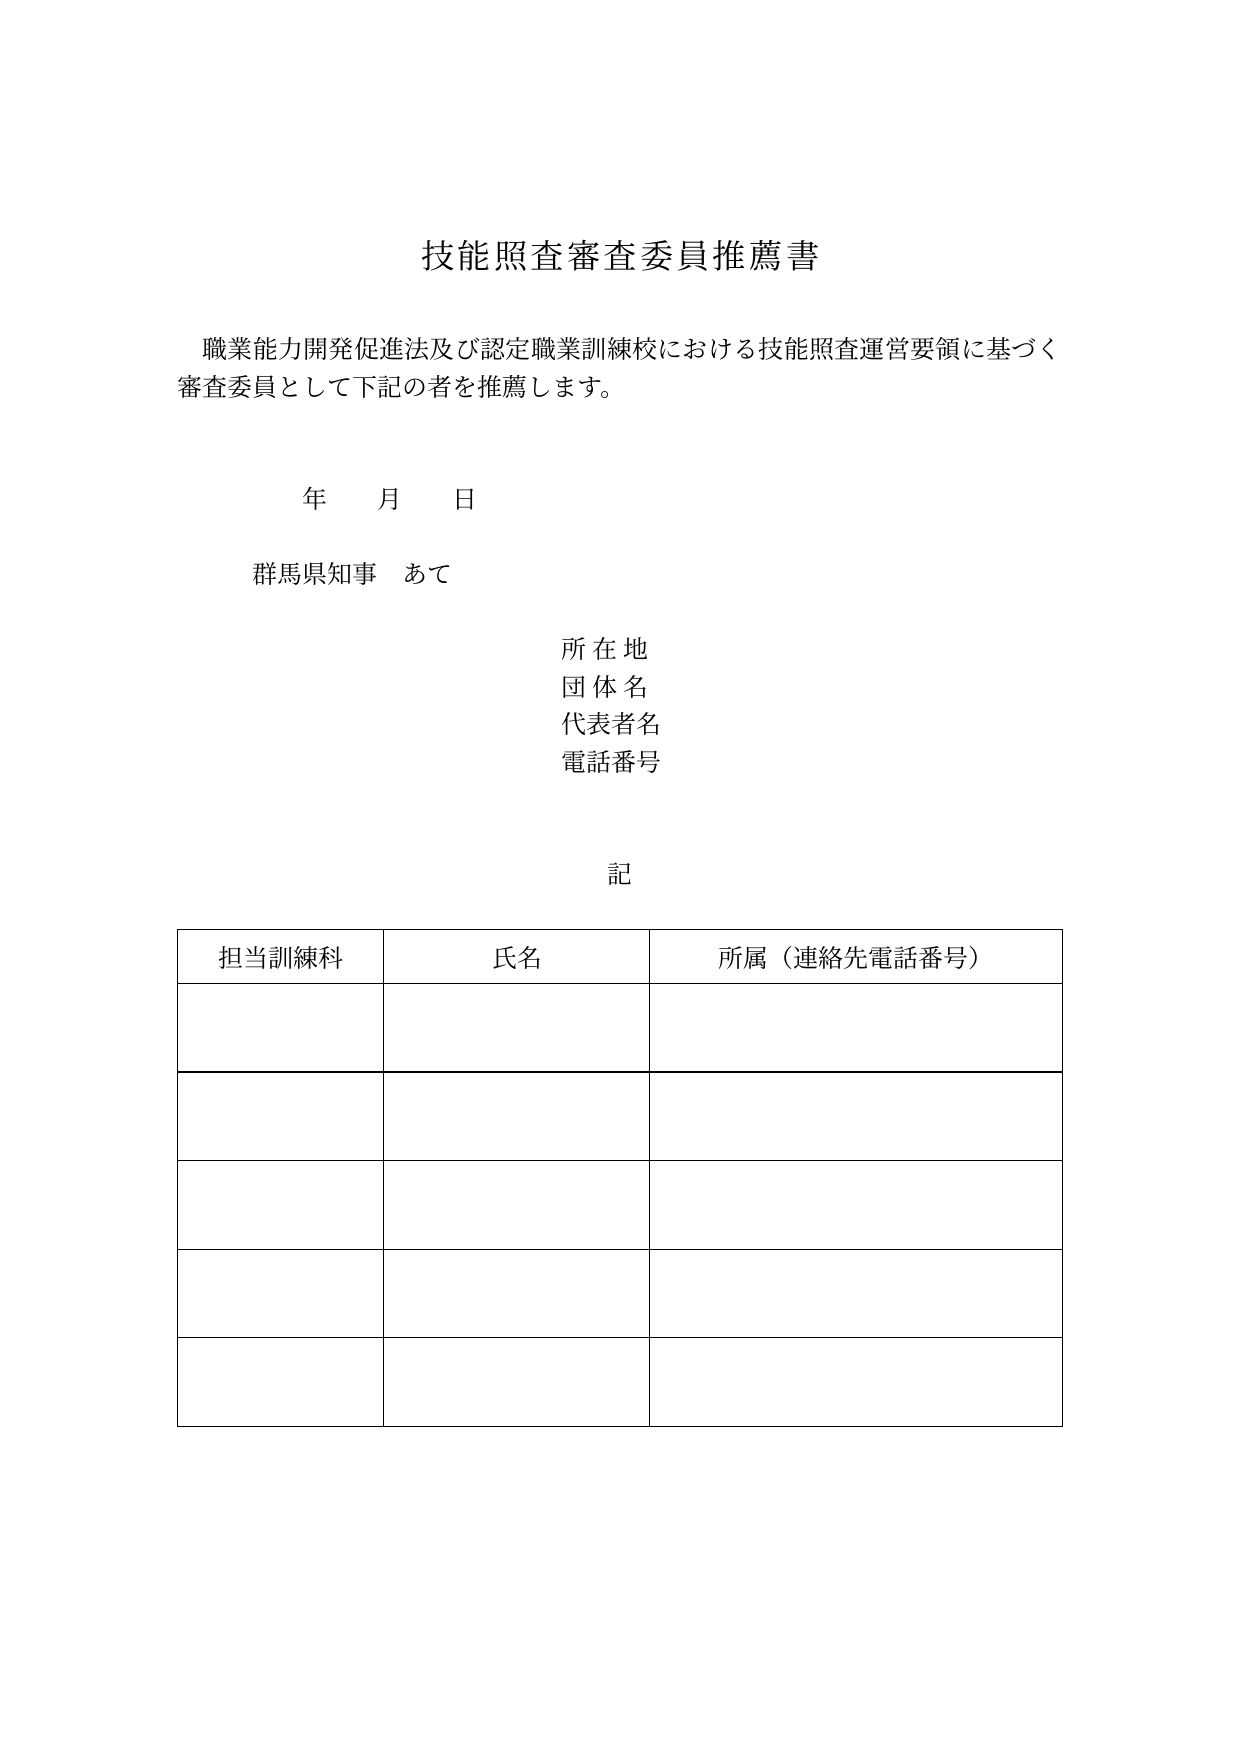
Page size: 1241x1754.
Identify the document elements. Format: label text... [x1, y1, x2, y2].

table_cell [178, 1161, 383, 1249]
table_cell [178, 1250, 383, 1337]
table_cell [384, 1161, 649, 1249]
table_header 氏名 [384, 930, 649, 983]
text 年 月 日 [177, 479, 1063, 517]
table_cell [650, 984, 1062, 1071]
text 技能照査審査委員推薦書 [177, 217, 1063, 292]
table_cell [650, 1338, 1062, 1426]
table_cell [650, 1161, 1062, 1249]
table_cell [178, 984, 383, 1071]
text 代表者名 [561, 704, 1063, 742]
table_cell [384, 1338, 649, 1426]
text 団体名 [561, 667, 1063, 704]
subtitle 記 [177, 854, 1063, 892]
table_header 所属（連絡先電話番号） [650, 930, 1062, 983]
text 電話番号 [561, 742, 1063, 779]
table_cell [178, 1338, 383, 1426]
table_header 担当訓練科 [178, 930, 383, 983]
table_cell [384, 1073, 649, 1160]
table_cell [178, 1073, 383, 1160]
text 所在地 [561, 629, 1063, 667]
table_cell [650, 1073, 1062, 1160]
table_cell [650, 1250, 1062, 1337]
text 職業能力開発促進法及び認定職業訓練校における技能照査運営要領に基づく審査委員として下記の者を推薦します。 [177, 329, 1063, 404]
text 群馬県知事 あて [177, 554, 1063, 592]
table_cell [384, 1250, 649, 1337]
table_cell [384, 984, 649, 1071]
